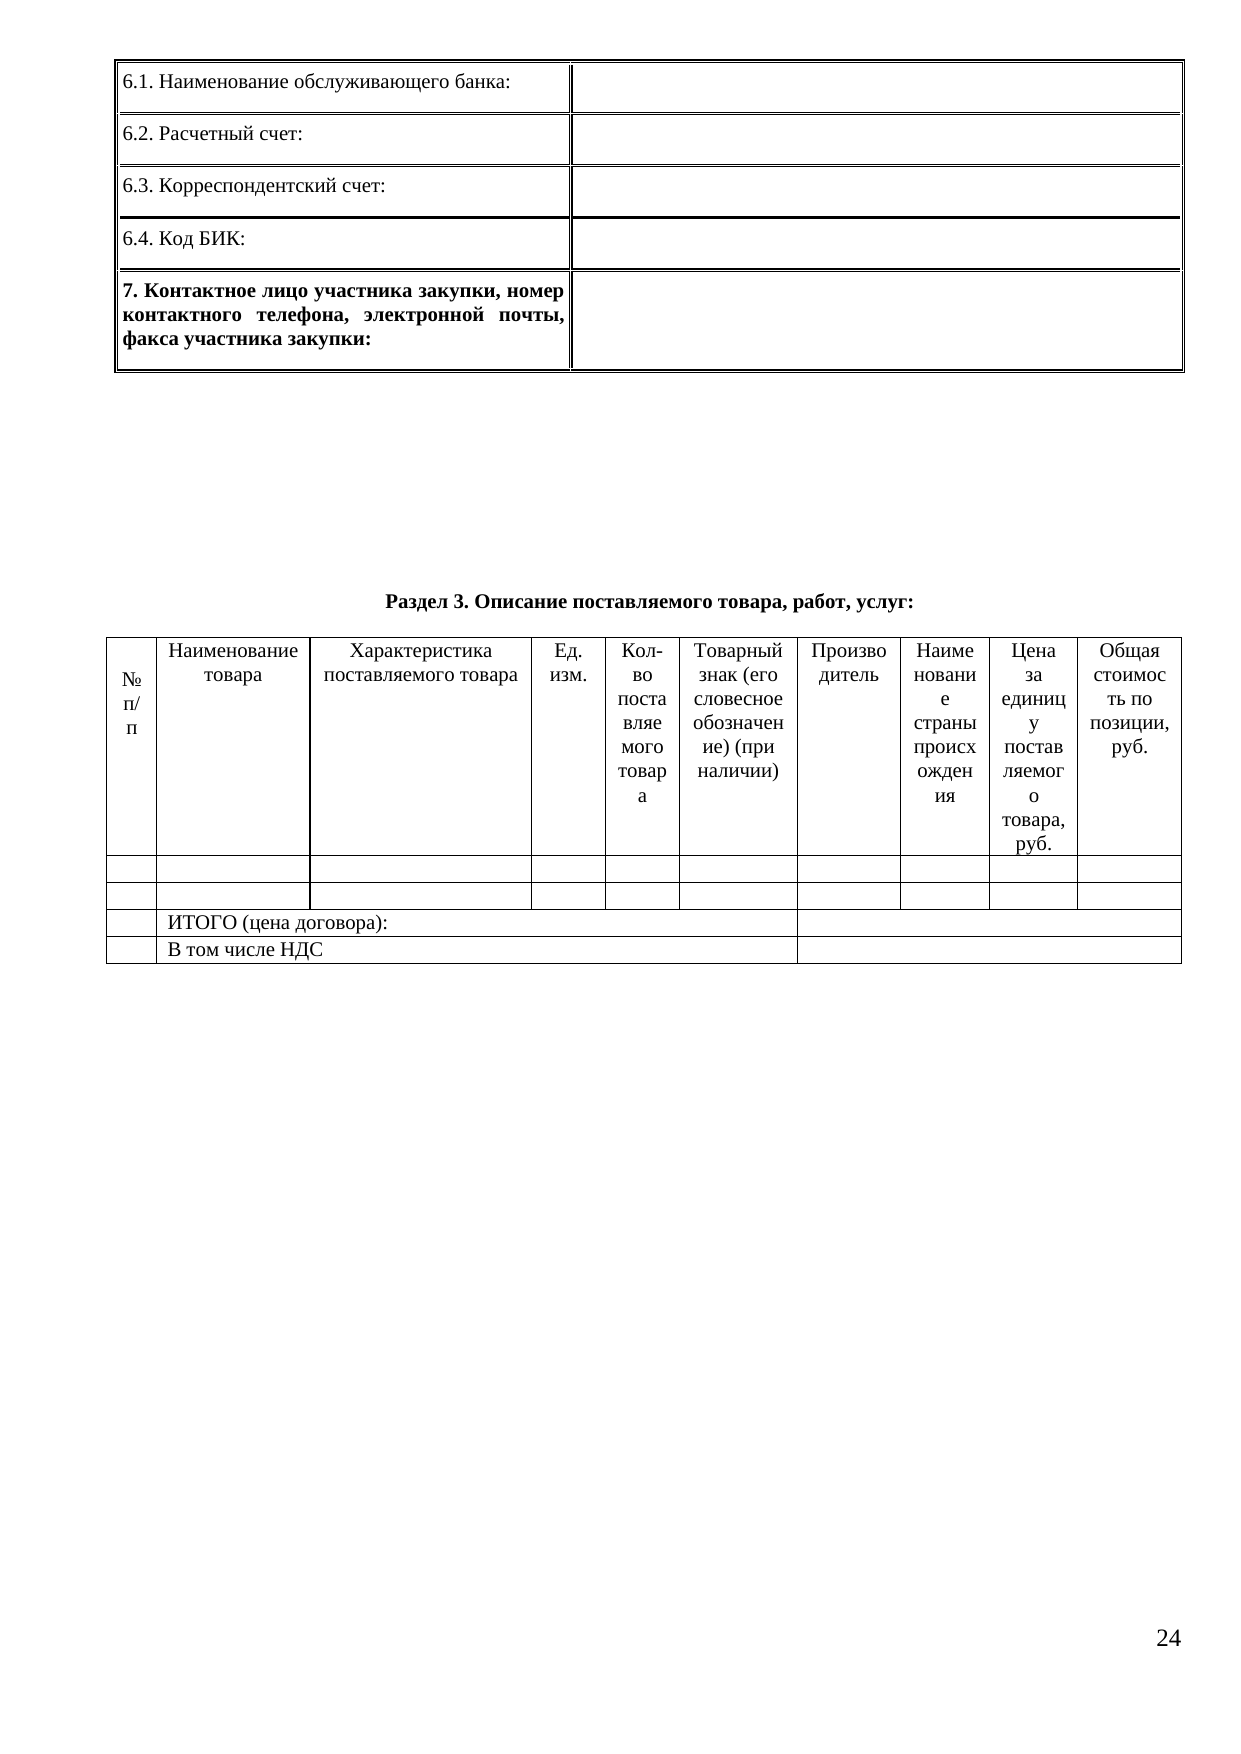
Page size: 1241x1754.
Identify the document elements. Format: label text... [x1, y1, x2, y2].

table_cell [798, 883, 900, 909]
table_cell [311, 883, 531, 909]
table_cell 6.1. Наименование обслуживающего банка: [118, 61, 571, 111]
table_header Производитель [798, 638, 900, 855]
table_cell [571, 268, 1182, 369]
table_cell [606, 883, 679, 909]
table_cell 6.3. Корреспондентский счет: [116, 164, 571, 216]
table_cell [107, 937, 156, 963]
table_cell [573, 111, 1182, 164]
table_cell [571, 164, 1183, 216]
table_cell [157, 856, 309, 882]
table_header Наименование товара [157, 638, 309, 855]
table_header Общая стоимость по позиции, руб. [1078, 638, 1181, 855]
table_cell 6.4. Код БИК: [118, 216, 569, 268]
table_cell [901, 856, 989, 882]
table_cell [107, 856, 156, 882]
table_cell [990, 856, 1077, 882]
table_cell [107, 883, 156, 909]
table_cell 7. Контактное лицо участника закупки, номер контактного телефона, электронной почты, факса участника закупки: [118, 268, 571, 369]
table_cell [157, 883, 309, 909]
table_header Характеристика поставляемого товара [311, 638, 531, 855]
table_cell [532, 883, 605, 909]
table_cell [606, 856, 679, 882]
table_cell [1078, 856, 1181, 882]
table_cell [798, 856, 900, 882]
table_cell [798, 937, 1181, 963]
table_cell 6.2. Расчетный счет: [118, 111, 569, 164]
table_cell [798, 910, 1181, 936]
table_header Кол-во поставляемого товара [606, 638, 679, 855]
text Раздел 3. Описание поставляемого товара, работ, услуг: [118, 589, 1181, 613]
table_cell [990, 883, 1077, 909]
table_cell [1078, 883, 1181, 909]
table_header № п/п [107, 638, 156, 855]
table_cell [532, 856, 605, 882]
table_header Товарный знак (его словесное обозначение) (при наличии) [680, 638, 797, 855]
table_cell [680, 883, 797, 909]
table_cell В том числе НДС [157, 937, 797, 963]
table_cell ИТОГО (цена договора): [157, 910, 797, 936]
table_cell [901, 883, 989, 909]
table_cell [311, 856, 531, 882]
table_cell [571, 63, 1182, 111]
table_cell [573, 216, 1182, 268]
table_header Ед. изм. [532, 638, 605, 855]
table_cell [107, 910, 156, 936]
table_header Наименование страны происхождения [901, 638, 989, 855]
table_cell [680, 856, 797, 882]
table_header Цена за единицу поставляемого товара, руб. [990, 638, 1077, 855]
